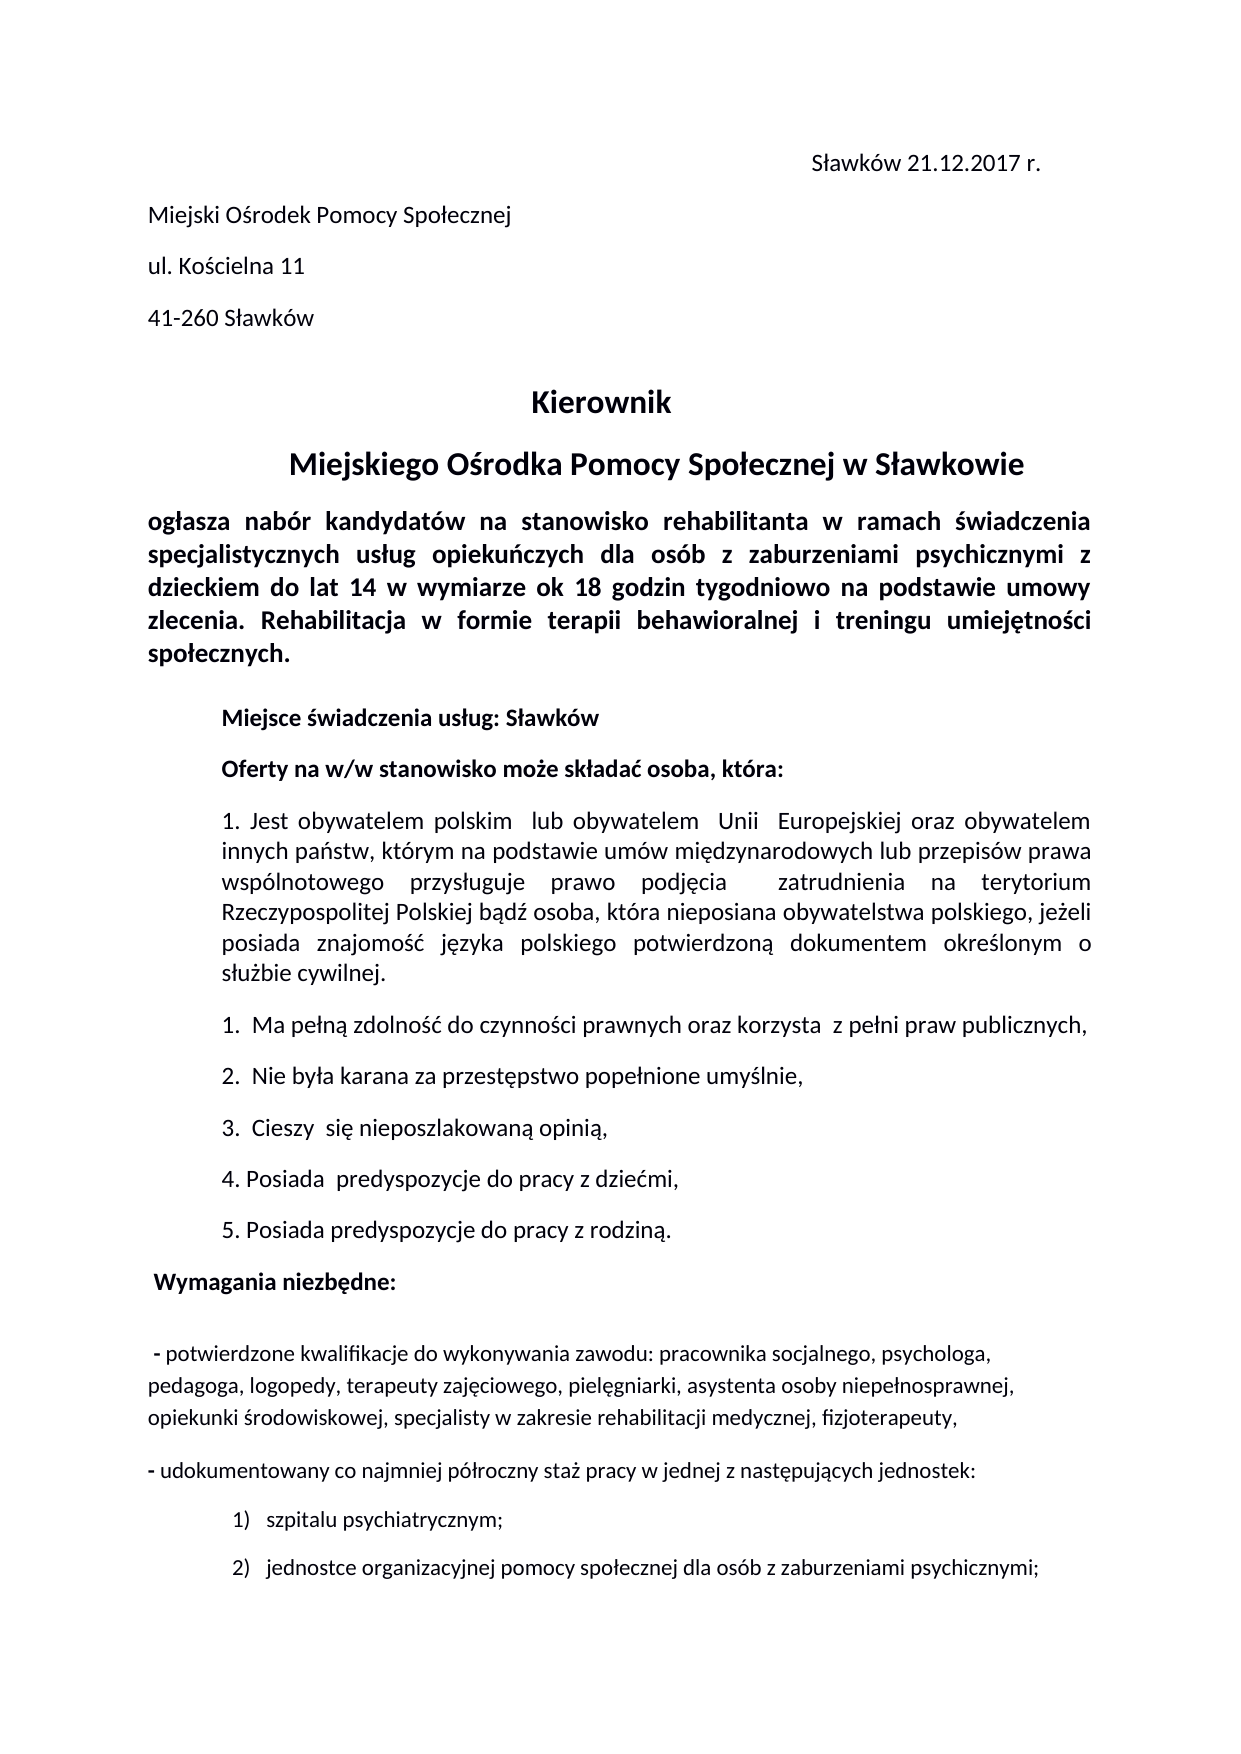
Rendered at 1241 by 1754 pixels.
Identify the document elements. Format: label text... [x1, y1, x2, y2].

text 2. Nie była karana za przestępstwo popełnione umyślnie, [221, 1060, 1093, 1091]
text 5. Posiada predyspozycje do pracy z rodziną. [148, 1214, 1093, 1245]
text 3. Cieszy się nieposzlakowaną opinią, [221, 1112, 1093, 1142]
text 1. Jest obywatelem polskim lub obywatelem Unii Europejskiej oraz obywatelem innych państw, którym na podstawie umów międzynarodowych lub przepisów prawa wspólnotowego przysługuje prawo podjęcia zatrudnienia na terytorium Rzeczypospolitej Polskiej bądź osoba, która nieposiana obywatelstwa polskiego, jeżeli posiada znajomość języka polskiego potwierdzoną dokumentem określonym o służbie cywilnej. [221, 805, 1093, 988]
text Miejsce świadczenia usług: Sławków [221, 702, 1093, 733]
text 1. Ma pełną zdolność do czynności prawnych oraz korzysta z pełni praw publicznych, [221, 1009, 1093, 1039]
text ogłasza nabór kandydatów na stanowisko rehabilitanta w ramach świadczenia specjalistycznych usług opiekuńczych dla osób z zaburzeniami psychicznymi z dzieckiem do lat 14 w wymiarze ok 18 godzin tygodniowo na podstawie umowy zlecenia. Rehabilitacja w formie terapii behawioralnej i treningu umiejętności społecznych. [148, 504, 1093, 669]
text 2) jednostce organizacyjnej pomocy społecznej dla osób z zaburzeniami psychicznymi; [221, 1553, 1093, 1581]
text Wymagania niezbędne: [148, 1266, 1093, 1296]
text Miejskiego Ośrodka Pomocy Społecznej w Sławkowie [221, 443, 1093, 483]
text 41-260 Sławków [148, 302, 1093, 332]
text - potwierdzone kwalifikacje do wykonywania zawodu: pracownika socjalnego, psychologa, pedagoga, logopedy, terapeuty zajęciowego, pielęgniarki, asystenta osoby niepełnosprawnej, opiekunki środowiskowej, specjalisty w zakresie rehabilitacji medycznej, fizjoterapeuty, [148, 1339, 1093, 1431]
text 1) szpitalu psychiatrycznym; [221, 1505, 1093, 1533]
text Kierownik [221, 381, 1093, 422]
text Sławków 21.12.2017 r. [811, 148, 1093, 178]
text - udokumentowany co najmniej półroczny staż pracy w jednej z następujących jednostek: [148, 1456, 1093, 1484]
text Oferty na w/w stanowisko może składać osoba, która: [221, 754, 1093, 784]
text ul. Kościelna 11 [148, 250, 1093, 281]
text Miejski Ośrodek Pomocy Społecznej [148, 199, 1093, 229]
text 4. Posiada predyspozycje do pracy z dziećmi, [221, 1163, 1093, 1193]
